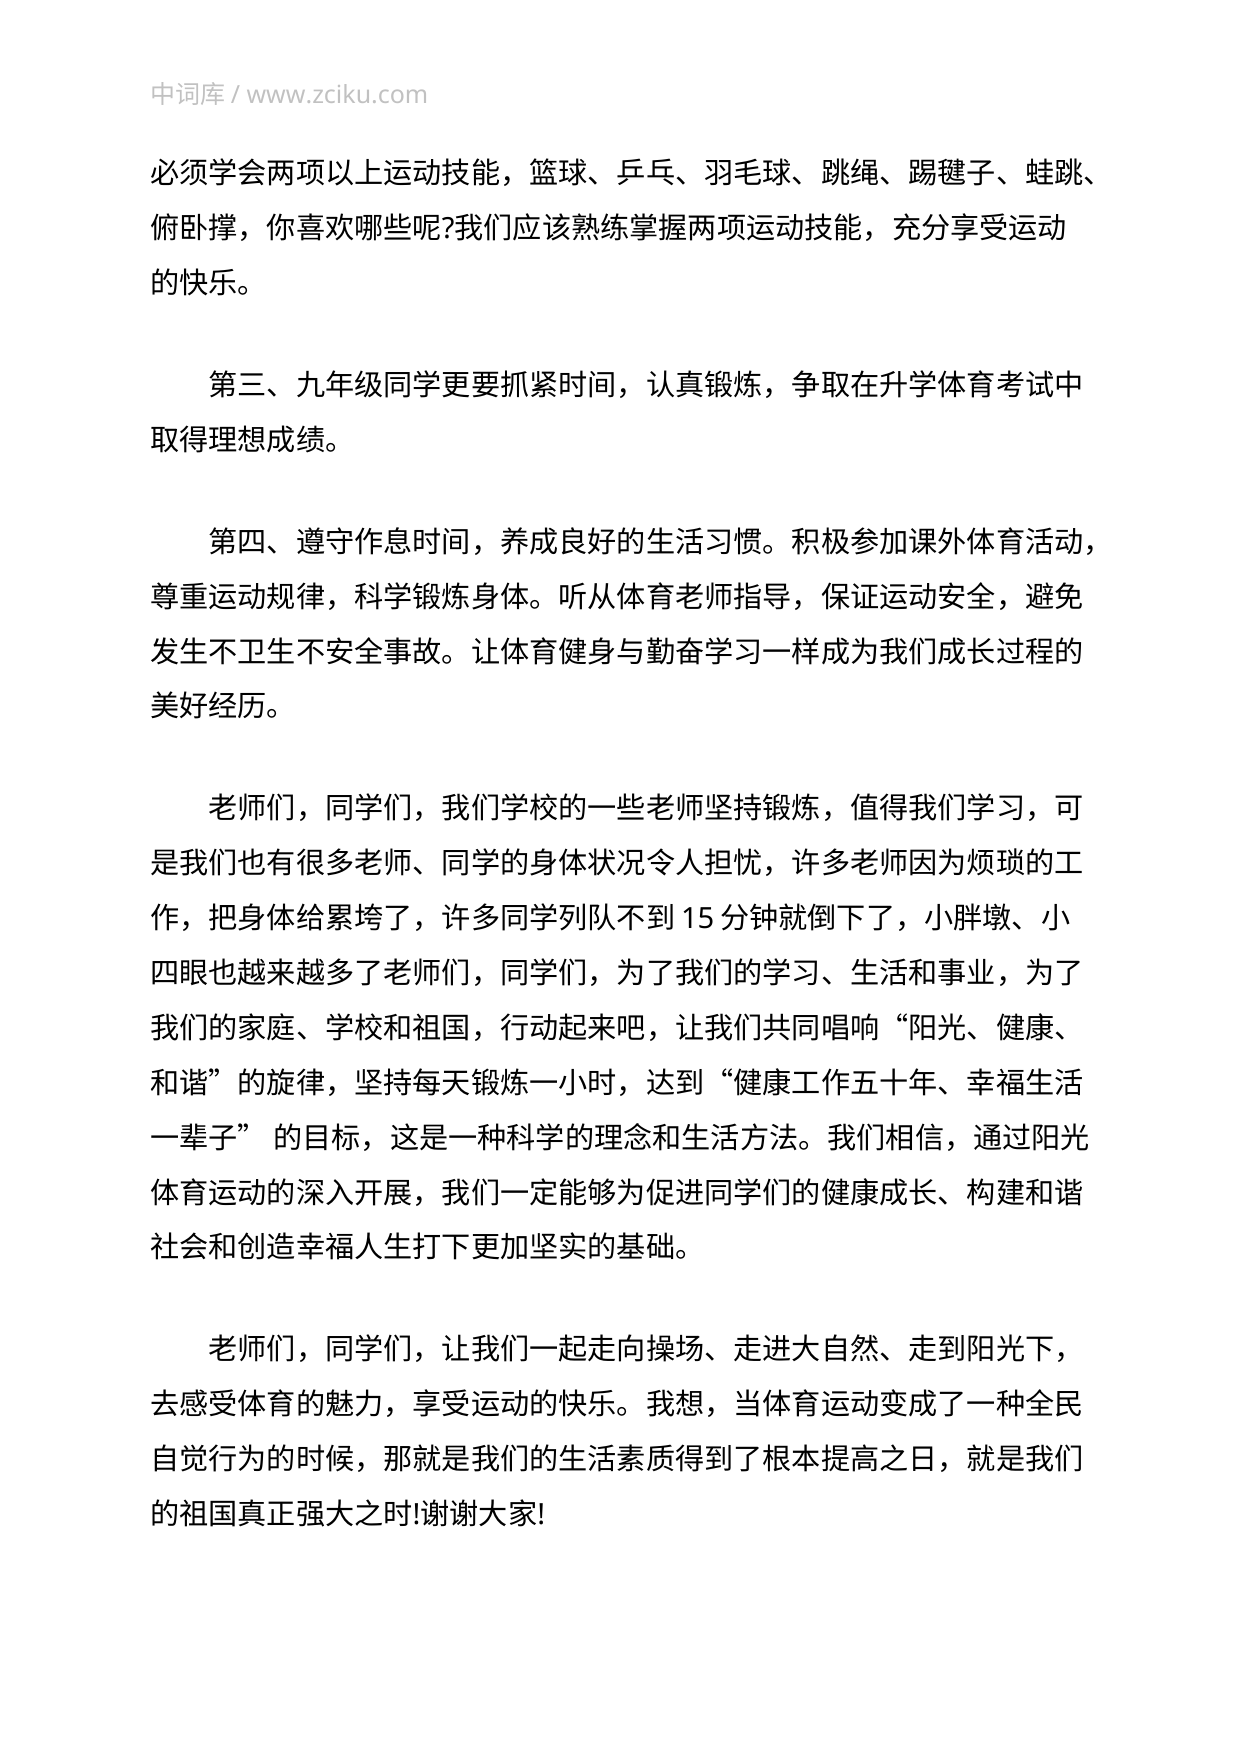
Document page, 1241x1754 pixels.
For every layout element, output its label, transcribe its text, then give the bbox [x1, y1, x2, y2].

text 老师们，同学们，我们学校的一些老师坚持锻炼，值得我们学习，可是我们也有很多老师、同学的身体状况令人担忧，许多老师因为烦琐的工作，把身体给累垮了，许多同学列队不到15分钟就倒下了，小胖墩、小四眼也越来越多了老师们，同学们，为了我们的学习、生活和事业，为了我们的家庭、学校和祖国，行动起来吧，让我们共同唱响“阳光、健康、和谐”的旋律，坚持每天锻炼一小时，达到“健康工作五十年、幸福生活一辈子” 的目标，这是一种科学的理念和生活方法。我们相信，通过阳光体育运动的深入开展，我们一定能够为促进同学们的健康成长、构建和谐社会和创造幸福人生打下更加坚实的基础。 [150, 785, 1090, 1266]
text 第四、遵守作息时间，养成良好的生活习惯。积极参加课外体育活动，尊重运动规律，科学锻炼身体。听从体育老师指导，保证运动安全，避免发生不卫生不安全事故。让体育健身与勤奋学习一样成为我们成长过程的美好经历。 [150, 518, 1090, 725]
text 老师们，同学们，让我们一起走向操场、走进大自然、走到阳光下，去感受体育的魅力，享受运动的快乐。我想，当体育运动变成了一种全民自觉行为的时候，那就是我们的生活素质得到了根本提高之日，就是我们的祖国真正强大之时!谢谢大家! [150, 1326, 1090, 1533]
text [150, 150, 1090, 302]
text 第三、九年级同学更要抓紧时间，认真锻炼，争取在升学体育考试中取得理想成绩。 [150, 362, 1090, 459]
